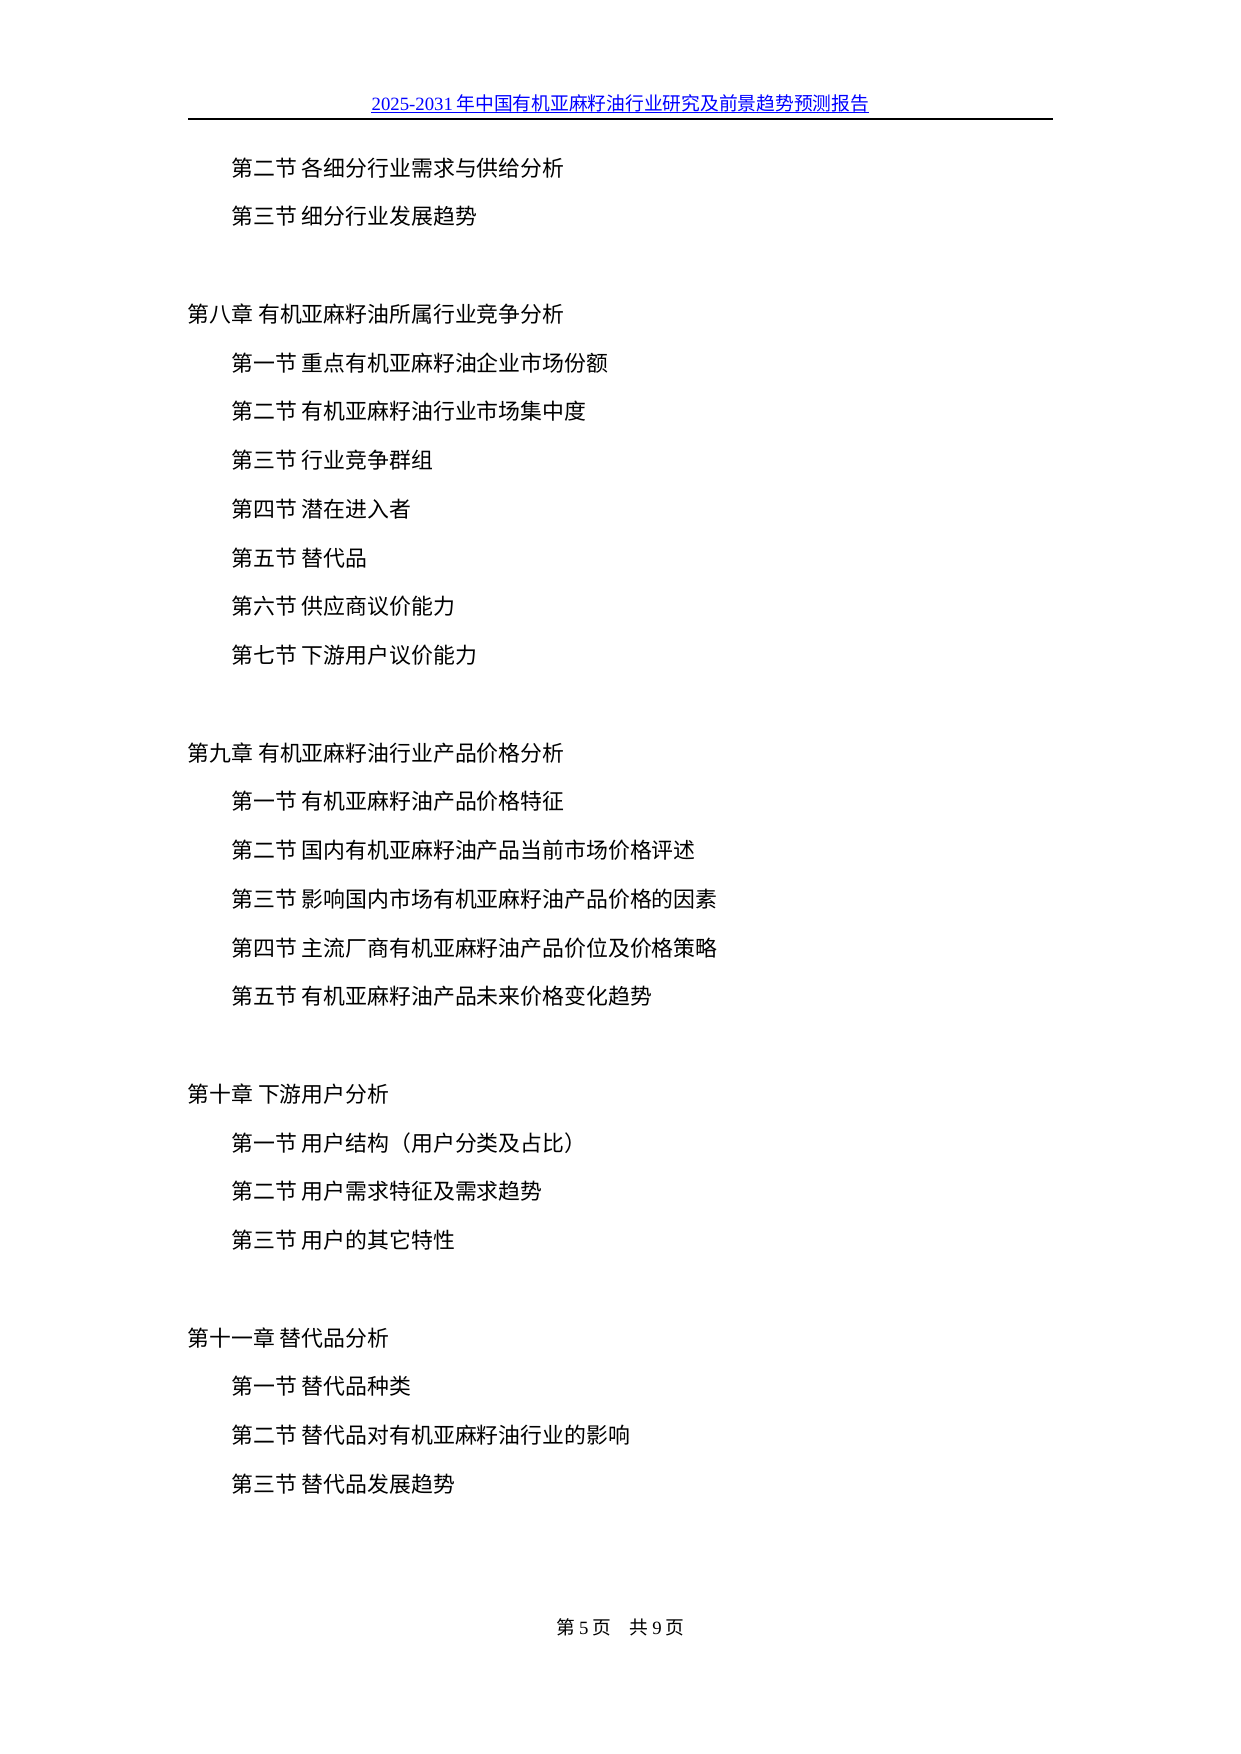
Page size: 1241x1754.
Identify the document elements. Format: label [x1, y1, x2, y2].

text [187, 150, 1053, 1499]
